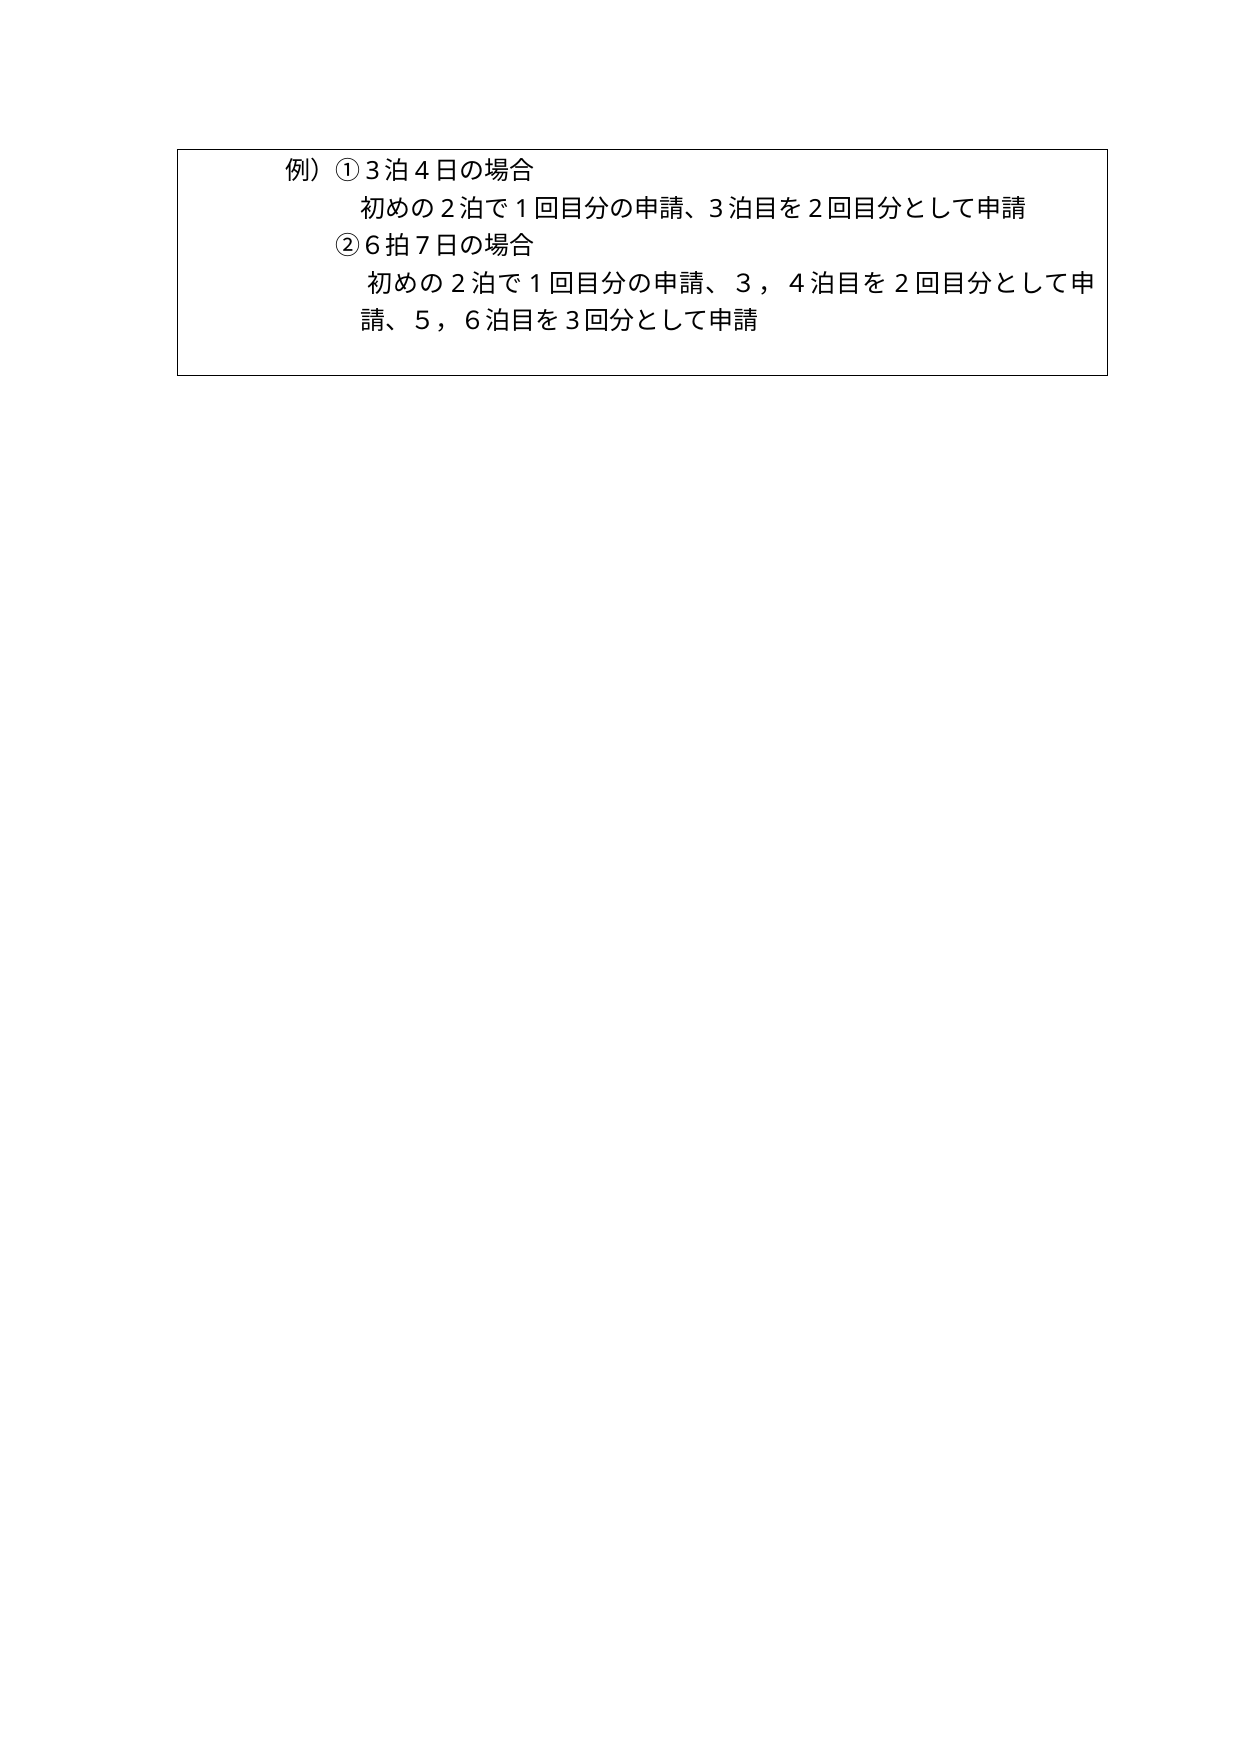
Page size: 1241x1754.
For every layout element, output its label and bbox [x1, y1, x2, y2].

table_header [178, 150, 1107, 375]
